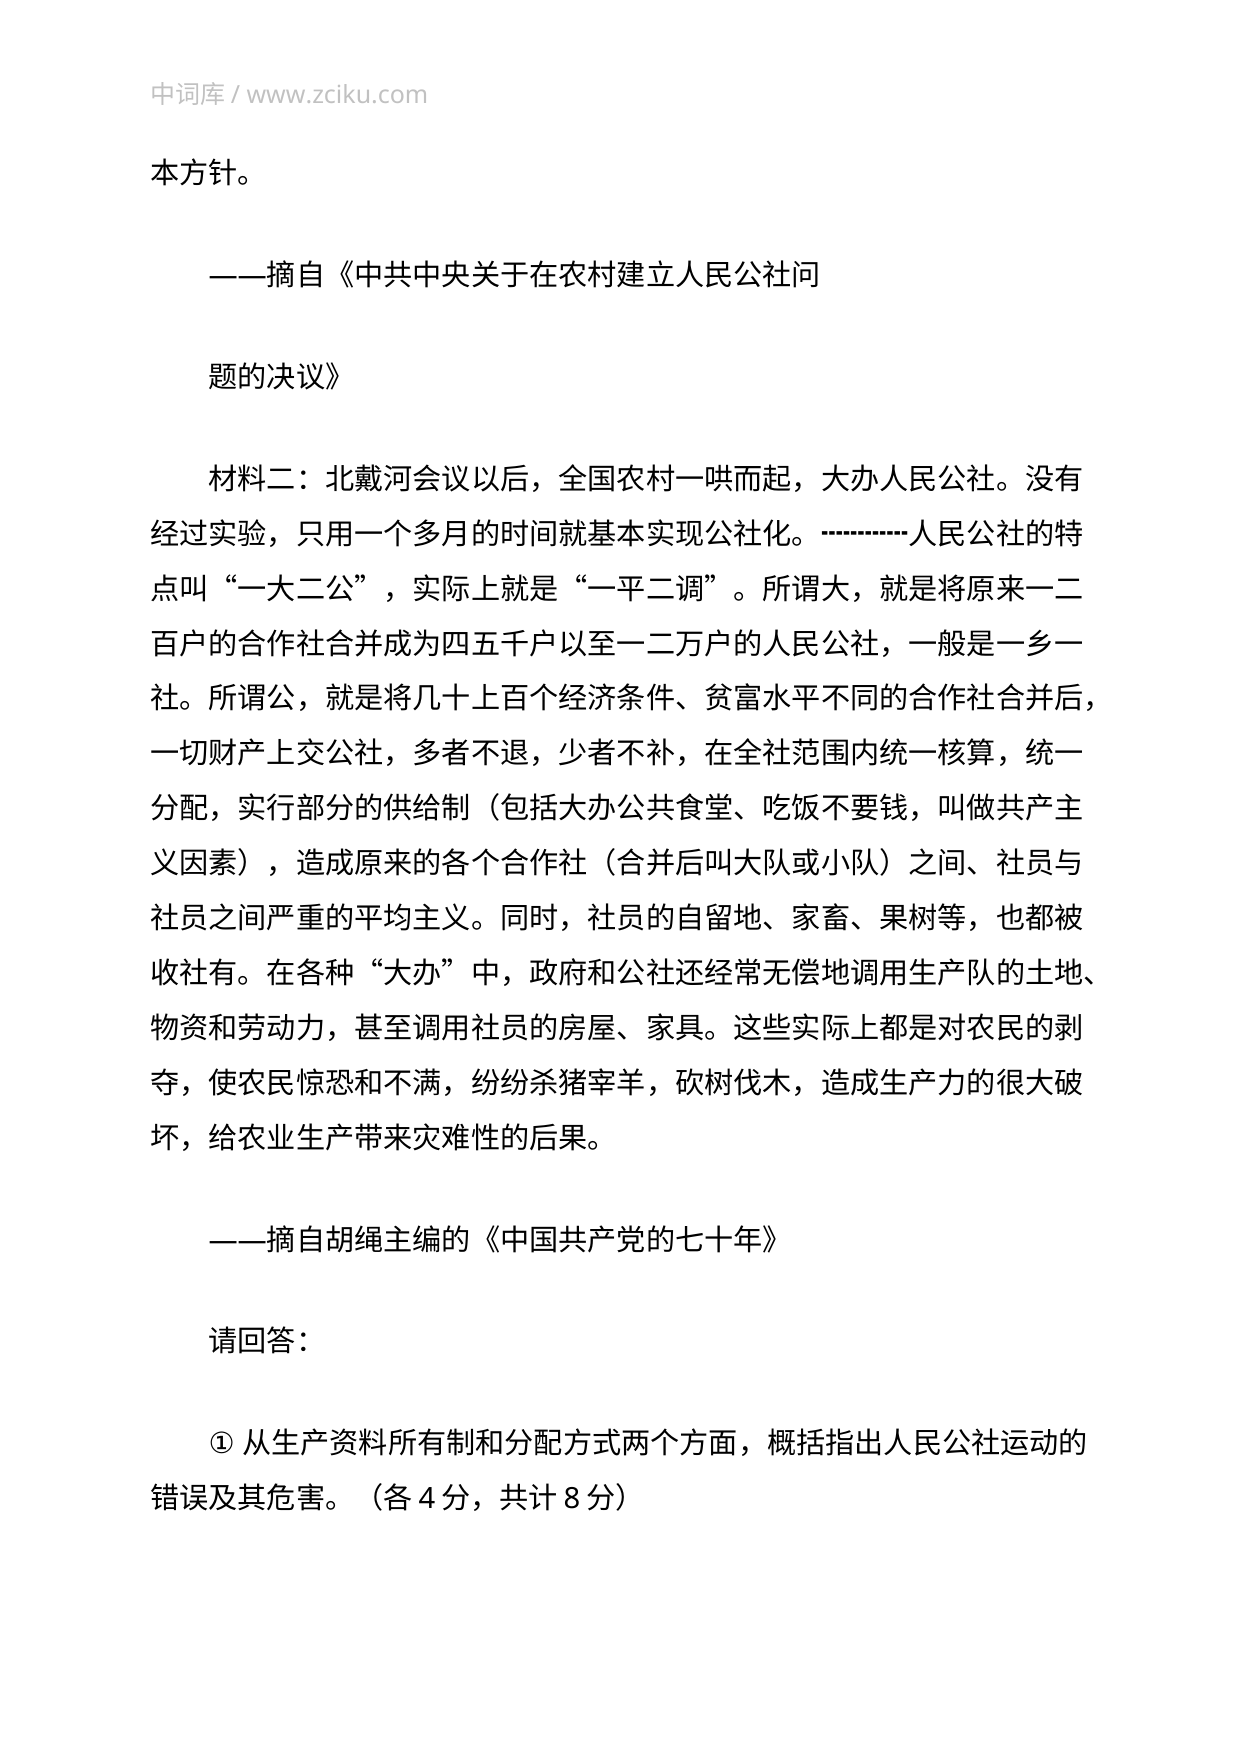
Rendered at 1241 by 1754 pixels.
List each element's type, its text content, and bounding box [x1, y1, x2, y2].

text 材料二：北戴河会议以后，全国农村一哄而起，大办人民公社。没有经过实验，只用一个多月的时间就基本实现公社化。┉┉┉人民公社的特点叫“一大二公”，实际上就是“一平二调”。所谓大，就是将原来一二百户的合作社合并成为四五千户以至一二万户的人民公社，一般是一乡一社。所谓公，就是将几十上百个经济条件、贫富水平不同的合作社合并后，一切财产上交公社，多者不退，少者不补，在全社范围内统一核算，统一分配，实行部分的供给制（包括大办公共食堂、吃饭不要钱，叫做共产主义因素），造成原来的各个合作社（合并后叫大队或小队）之间、社员与社员之间严重的平均主义。同时，社员的自留地、家畜、果树等，也都被收社有。在各种“大办”中，政府和公社还经常无偿地调用生产队的土地、物资和劳动力，甚至调用社员的房屋、家具。这些实际上都是对农民的剥夺，使农民惊恐和不满，纷纷杀猪宰羊，砍树伐木，造成生产力的很大破坏，给农业生产带来灾难性的后果。 [150, 456, 1090, 1157]
text 请回答： [150, 1318, 1090, 1360]
text ——摘自《中共中央关于在农村建立人民公社问 [150, 252, 1090, 294]
text ——摘自胡绳主编的《中国共产党的七十年》 [150, 1216, 1090, 1258]
text 题的决议》 [150, 354, 1090, 396]
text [150, 150, 1090, 192]
text ① 从生产资料所有制和分配方式两个方面，概括指出人民公社运动的错误及其危害。（各4分，共计8分） [150, 1420, 1090, 1517]
